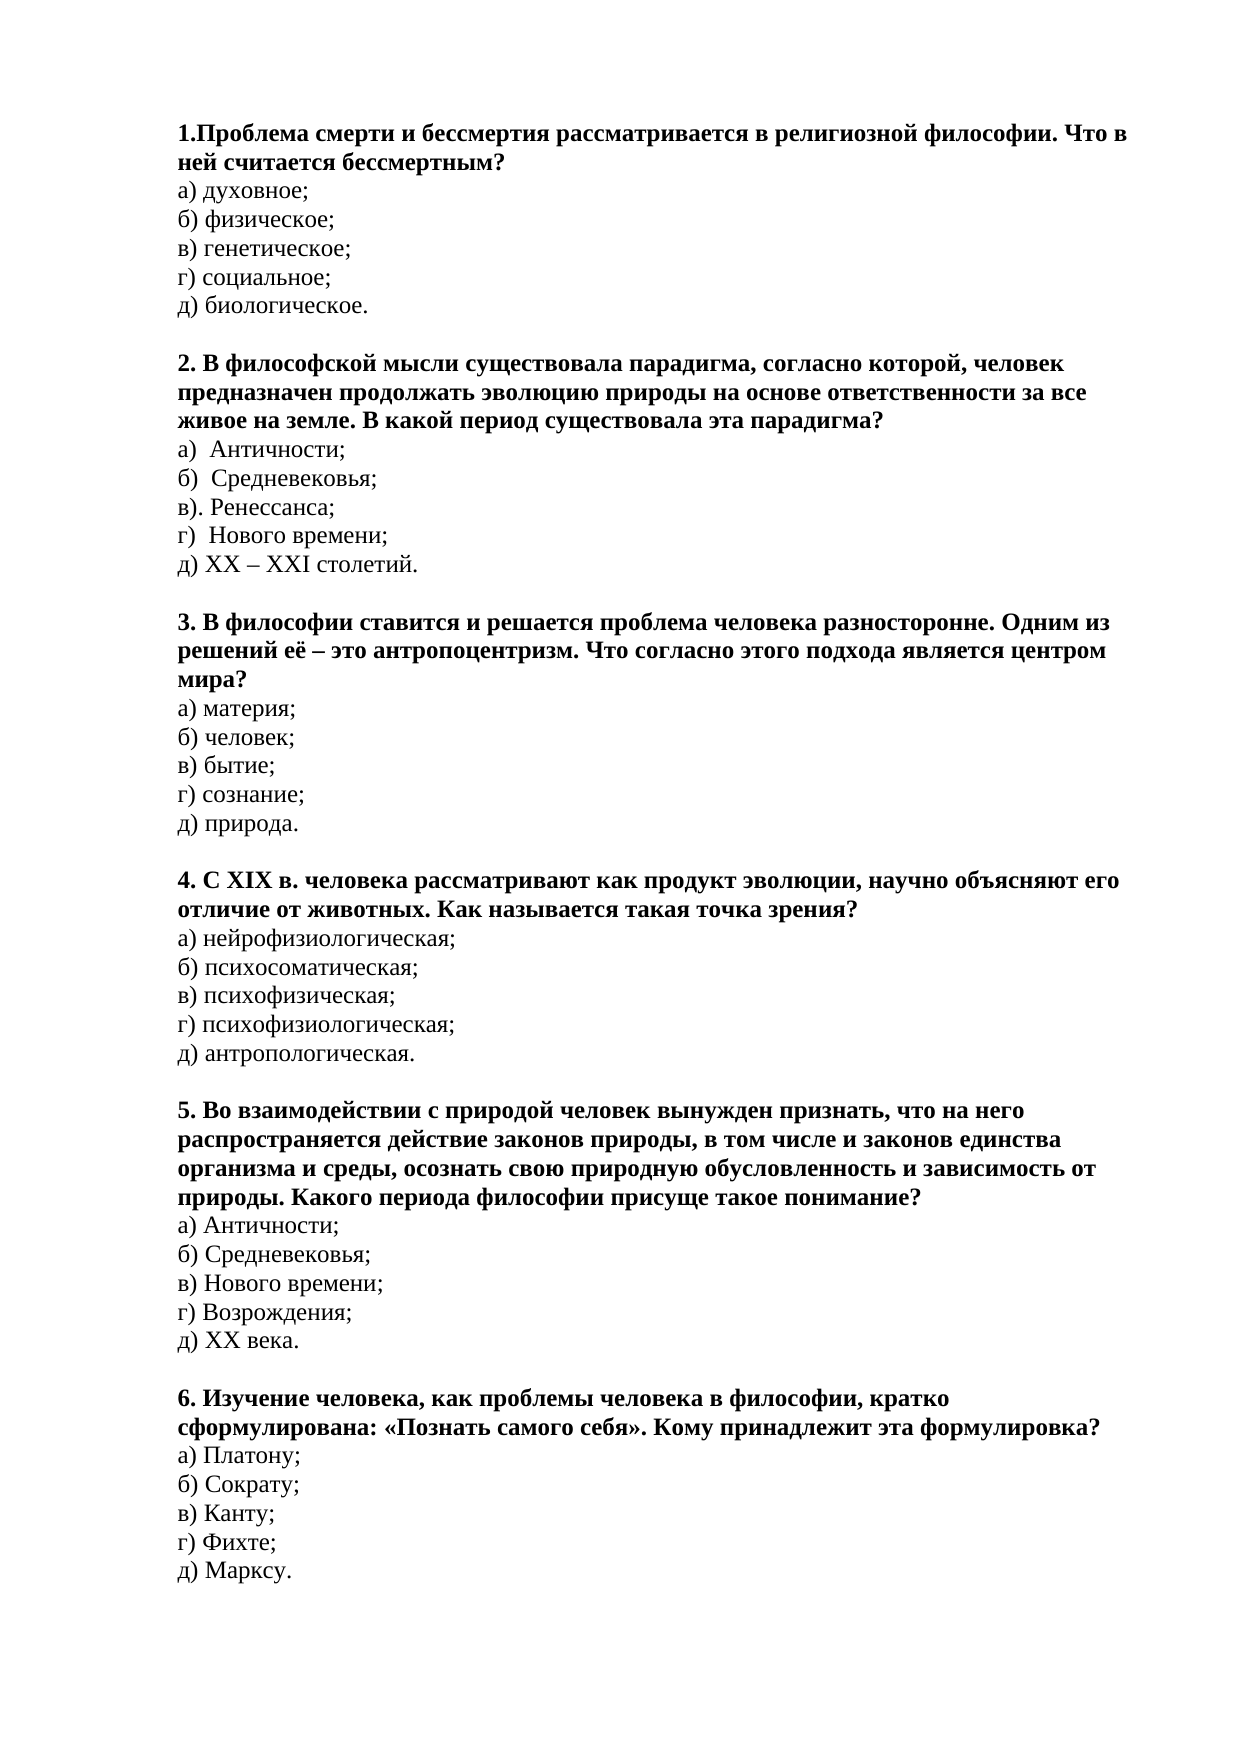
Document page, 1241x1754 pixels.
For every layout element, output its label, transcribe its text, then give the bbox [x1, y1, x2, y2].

text а) материя; [177, 693, 1152, 722]
text д) антропологическая. [177, 1038, 1152, 1067]
text д) ХХ века. [177, 1326, 1152, 1354]
text г) сознание; [177, 779, 1152, 808]
text б) Средневековья; [177, 1239, 1152, 1268]
text а) Античности; [177, 434, 1152, 463]
text 2. В философской мысли существовала парадигма, согласно которой, человек предназначен продолжать эволюцию природы на основе ответственности за все живое на земле. В какой период существовала эта парадигма? [177, 348, 1152, 434]
text б) физическое; [177, 204, 1152, 233]
text б) Средневековья; [177, 463, 1152, 492]
text г) социальное; [177, 262, 1152, 291]
text д) биологическое. [177, 291, 1152, 319]
text б) человек; [177, 722, 1152, 751]
text б) Сократу; [177, 1469, 1152, 1498]
text г) Нового времени; [177, 521, 1152, 549]
text в) психофизическая; [177, 981, 1152, 1009]
text 3. В философии ставится и решается проблема человека разносторонне. Одним из решений её – это антропоцентризм. Что согласно этого подхода является центром мира? [177, 607, 1152, 693]
text б) психосоматическая; [177, 952, 1152, 981]
text в) бытие; [177, 751, 1152, 779]
text в) генетическое; [177, 233, 1152, 262]
text д) XX – XXI столетий. [177, 549, 1152, 578]
text г) психофизиологическая; [177, 1009, 1152, 1038]
text а) духовное; [177, 176, 1152, 204]
text 5. Во взаимодействии с природой человек вынужден признать, что на него распространяется действие законов природы, в том числе и законов единства организма и среды, осознать свою природную обусловленность и зависимость от природы. Какого периода философии присуще такое понимание? [177, 1096, 1152, 1211]
text 6. Изучение человека, как проблемы человека в философии, кратко сформулирована: «Познать самого себя». Кому принадлежит эта формулировка? [177, 1383, 1152, 1441]
text г) Возрождения; [177, 1297, 1152, 1326]
text в) Нового времени; [177, 1268, 1152, 1297]
text в). Ренессанса; [177, 492, 1152, 521]
text а) Античности; [177, 1211, 1152, 1239]
text а) нейрофизиологическая; [177, 923, 1152, 952]
text д) Марксу. [177, 1556, 1152, 1584]
text 1.Проблема смерти и бессмертия рассматривается в религиозной философии. Что в ней считается бессмертным? [177, 118, 1152, 176]
text г) Фихте; [177, 1527, 1152, 1556]
text в) Канту; [177, 1498, 1152, 1527]
text а) Платону; [177, 1441, 1152, 1469]
text 4. С XIX в. человека рассматривают как продукт эволюции, научно объясняют его отличие от животных. Как называется такая точка зрения? [177, 866, 1152, 923]
text д) природа. [177, 808, 1152, 837]
